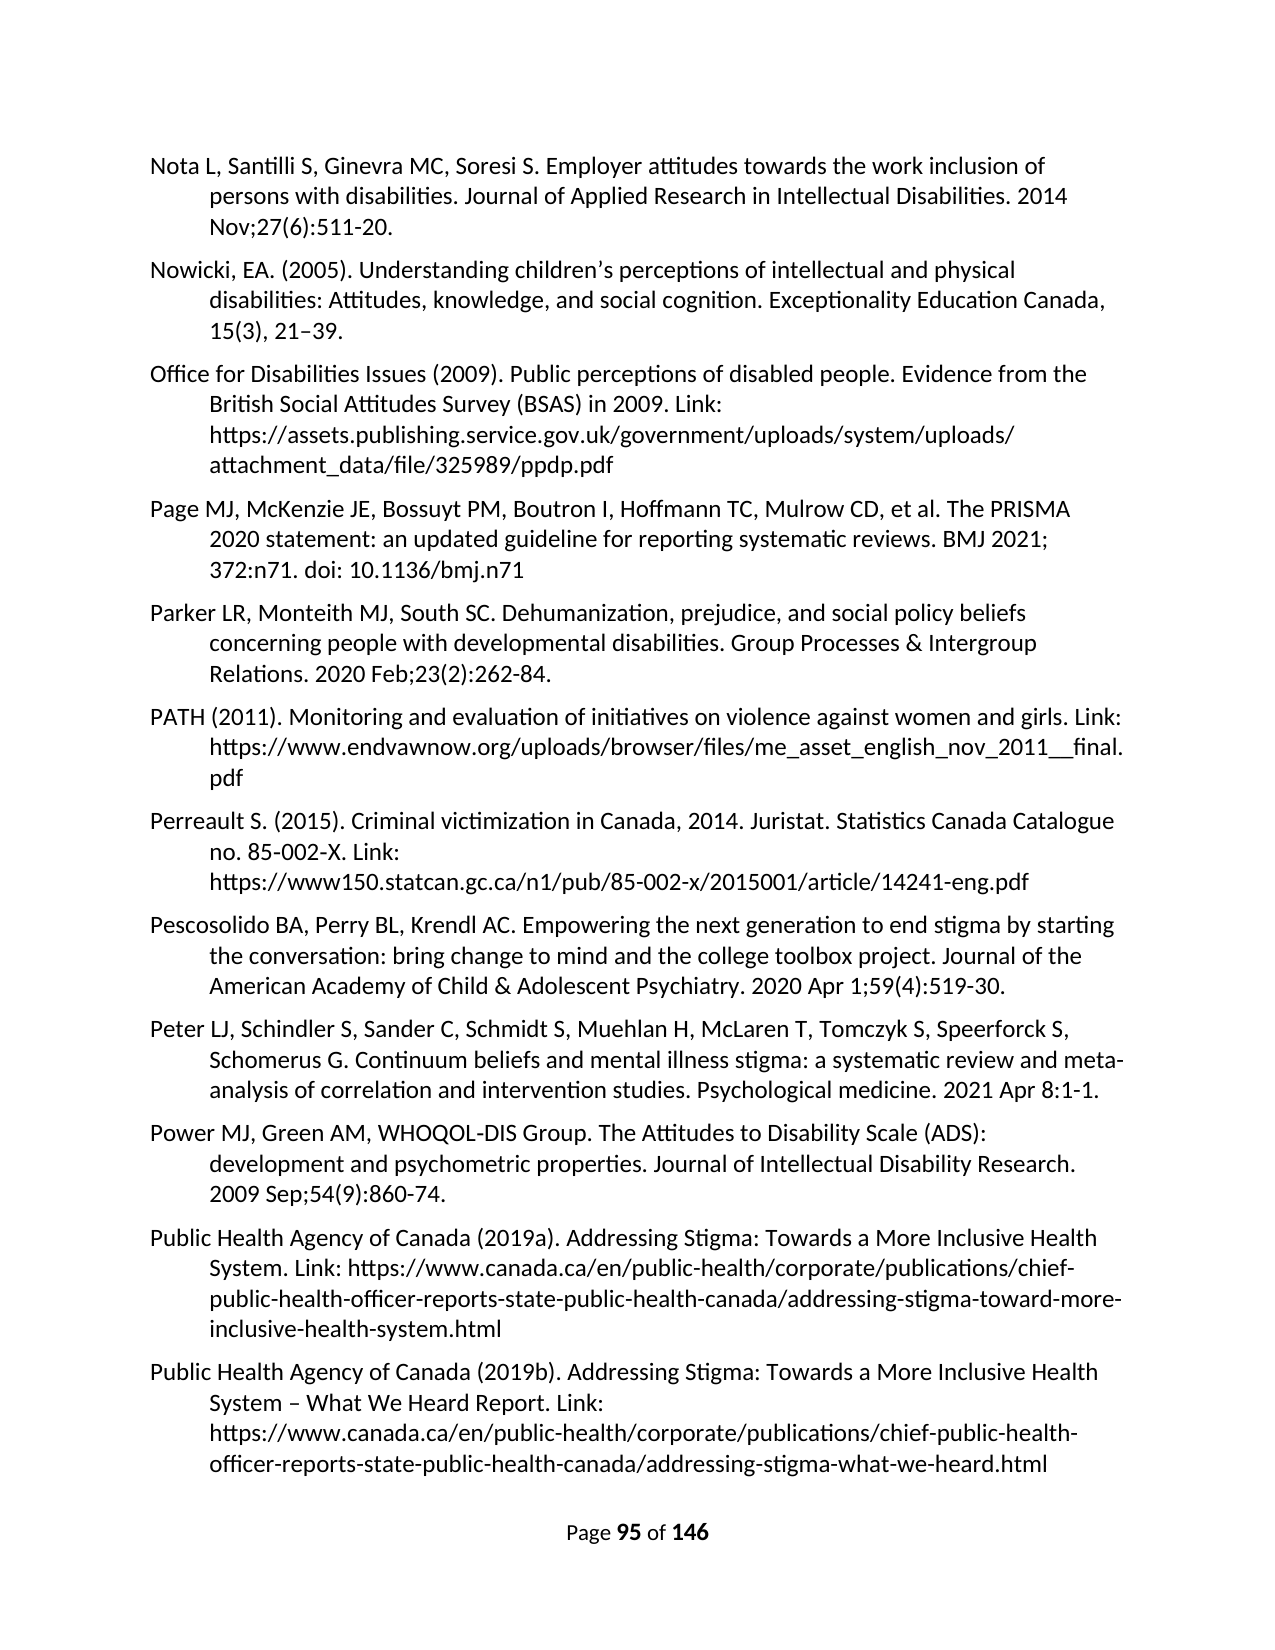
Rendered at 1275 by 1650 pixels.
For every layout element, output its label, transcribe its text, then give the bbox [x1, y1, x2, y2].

text PATH (2011). Monitoring and evaluation of initiatives on violence against women and girls. Link: https://www.endvawnow.org/uploads/browser/files/me_asset_english_nov_2011__final.pdf [150, 701, 1125, 792]
text Perreault S. (2015). Criminal victimization in Canada, 2014. Juristat. Statistics Canada Catalogue no. 85‑002‑X. Link: https://www150.statcan.gc.ca/n1/pub/85-002-x/2015001/article/14241-eng.pdf [150, 805, 1125, 897]
text Office for Disabilities Issues (2009). Public perceptions of disabled people. Evidence from the British Social Attitudes Survey (BSAS) in 2009. Link: https://assets.publishing.service.gov.uk/government/uploads/system/uploads/attachment_data/file/325989/ppdp.pdf [150, 358, 1125, 480]
text Public Health Agency of Canada (2019b). Addressing Stigma: Towards a More Inclusive Health System – What We Heard Report. Link: https://www.canada.ca/en/public-health/corporate/publications/chief-public-health-officer-reports-state-public-health-canada/addressing-stigma-what-we-heard.html [150, 1356, 1125, 1478]
text Nota L, Santilli S, Ginevra MC, Soresi S. Employer attitudes towards the work inclusion of persons with disabilities. Journal of Applied Research in Intellectual Disabilities. 2014 Nov;27(6):511-20. [150, 150, 1125, 242]
text Page MJ, McKenzie JE, Bossuyt PM, Boutron I, Hoffmann TC, Mulrow CD, et al. The PRISMA 2020 statement: an updated guideline for reporting systematic reviews. BMJ 2021; 372:n71. doi: 10.1136/bmj.n71 [150, 493, 1125, 584]
text Pescosolido BA, Perry BL, Krendl AC. Empowering the next generation to end stigma by starting the conversation: bring change to mind and the college toolbox project. Journal of the American Academy of Child & Adolescent Psychiatry. 2020 Apr 1;59(4):519-30. [150, 909, 1125, 1001]
text Power MJ, Green AM, WHOQOL‐DIS Group. The Attitudes to Disability Scale (ADS): development and psychometric properties. Journal of Intellectual Disability Research. 2009 Sep;54(9):860-74. [150, 1118, 1125, 1209]
text Parker LR, Monteith MJ, South SC. Dehumanization, prejudice, and social policy beliefs concerning people with developmental disabilities. Group Processes & Intergroup Relations. 2020 Feb;23(2):262-84. [150, 597, 1125, 688]
text Nowicki, EA. (2005). Understanding children’s perceptions of intellectual and physical disabilities: Attitudes, knowledge, and social cognition. Exceptionality Education Canada, 15(3), 21–39. [150, 254, 1125, 346]
text Public Health Agency of Canada (2019a). Addressing Stigma: Towards a More Inclusive Health System. Link: https://www.canada.ca/en/public-health/corporate/publications/chief-public-health-officer-reports-state-public-health-canada/addressing-stigma-toward-more-inclusive-health-system.html [150, 1222, 1125, 1344]
text Peter LJ, Schindler S, Sander C, Schmidt S, Muehlan H, McLaren T, Tomczyk S, Speerforck S, Schomerus G. Continuum beliefs and mental illness stigma: a systematic review and meta-analysis of correlation and intervention studies. Psychological medicine. 2021 Apr 8:1-1. [150, 1013, 1125, 1105]
